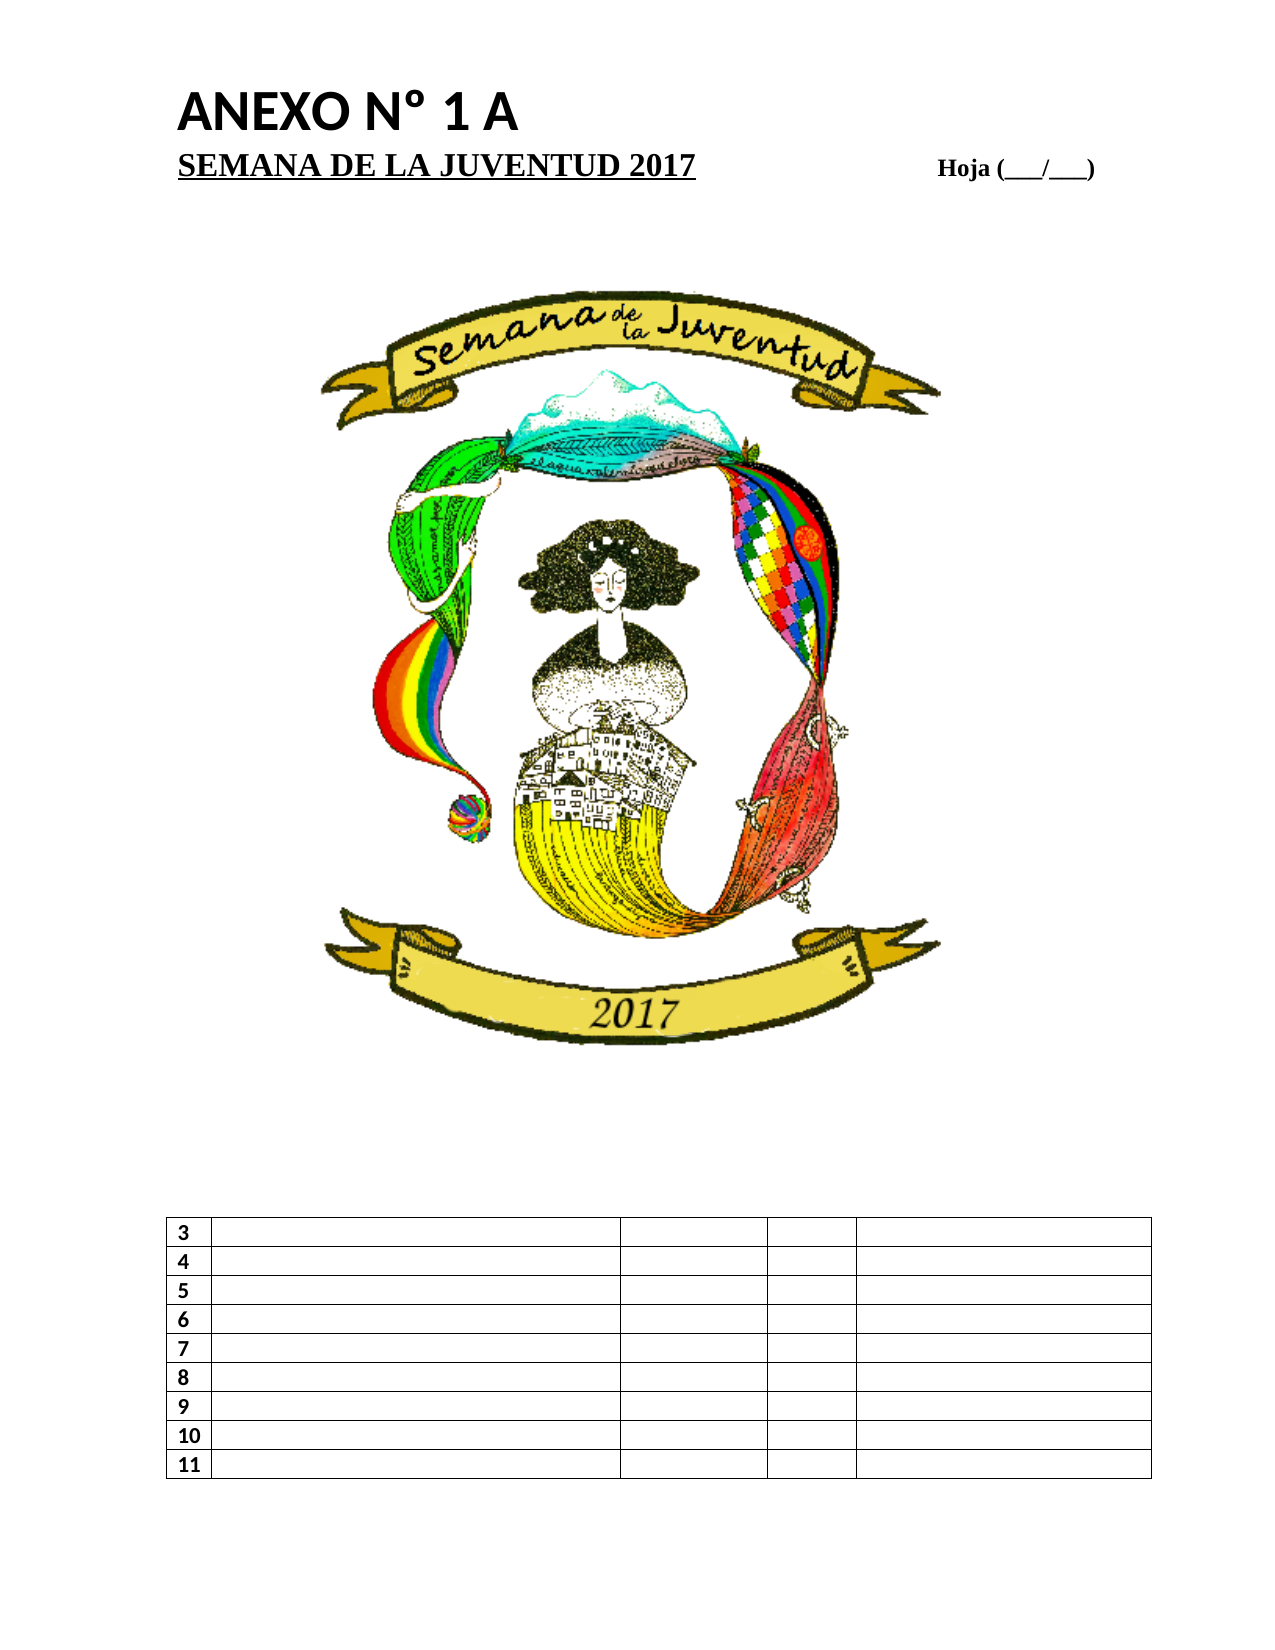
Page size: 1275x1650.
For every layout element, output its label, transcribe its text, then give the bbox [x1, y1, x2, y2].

table_cell [857, 1363, 1151, 1391]
table_cell [768, 1392, 856, 1420]
table_cell [857, 1334, 1151, 1362]
table_cell [212, 1392, 620, 1420]
table_cell 11 [167, 1450, 211, 1478]
table_cell [768, 1218, 856, 1246]
table_cell [212, 1450, 620, 1478]
table_cell 7 [167, 1334, 211, 1362]
table_cell [768, 1450, 856, 1478]
table_cell [212, 1334, 620, 1362]
table_cell 3 [167, 1218, 211, 1246]
table_cell [857, 1247, 1151, 1275]
table_cell [212, 1276, 620, 1304]
table_cell [621, 1363, 767, 1391]
table_cell [212, 1247, 620, 1275]
table_cell [212, 1305, 620, 1333]
table_cell 4 [167, 1247, 211, 1275]
table_cell [212, 1218, 620, 1246]
table_cell [621, 1305, 767, 1333]
table_cell [857, 1392, 1151, 1420]
table_cell [621, 1247, 767, 1275]
table_cell [621, 1450, 767, 1478]
table_cell [768, 1363, 856, 1391]
table_cell [768, 1334, 856, 1362]
table_cell 8 [167, 1363, 211, 1391]
table_cell [768, 1421, 856, 1449]
table_cell [857, 1421, 1151, 1449]
table_cell [857, 1276, 1151, 1304]
picture [287, 221, 988, 1147]
table_cell [768, 1305, 856, 1333]
table_cell [621, 1218, 767, 1246]
table_cell [621, 1276, 767, 1304]
table_cell [621, 1334, 767, 1362]
table_cell 10 [167, 1421, 211, 1449]
table_cell [768, 1247, 856, 1275]
table_cell [621, 1421, 767, 1449]
table_cell [857, 1450, 1151, 1478]
table_cell 6 [167, 1305, 211, 1333]
table_cell [621, 1392, 767, 1420]
table_cell [212, 1363, 620, 1391]
table_cell [768, 1276, 856, 1304]
table_cell [857, 1305, 1151, 1333]
table_cell 5 [167, 1276, 211, 1304]
table_cell [857, 1218, 1151, 1246]
table_cell 9 [167, 1392, 211, 1420]
table_cell [212, 1421, 620, 1449]
